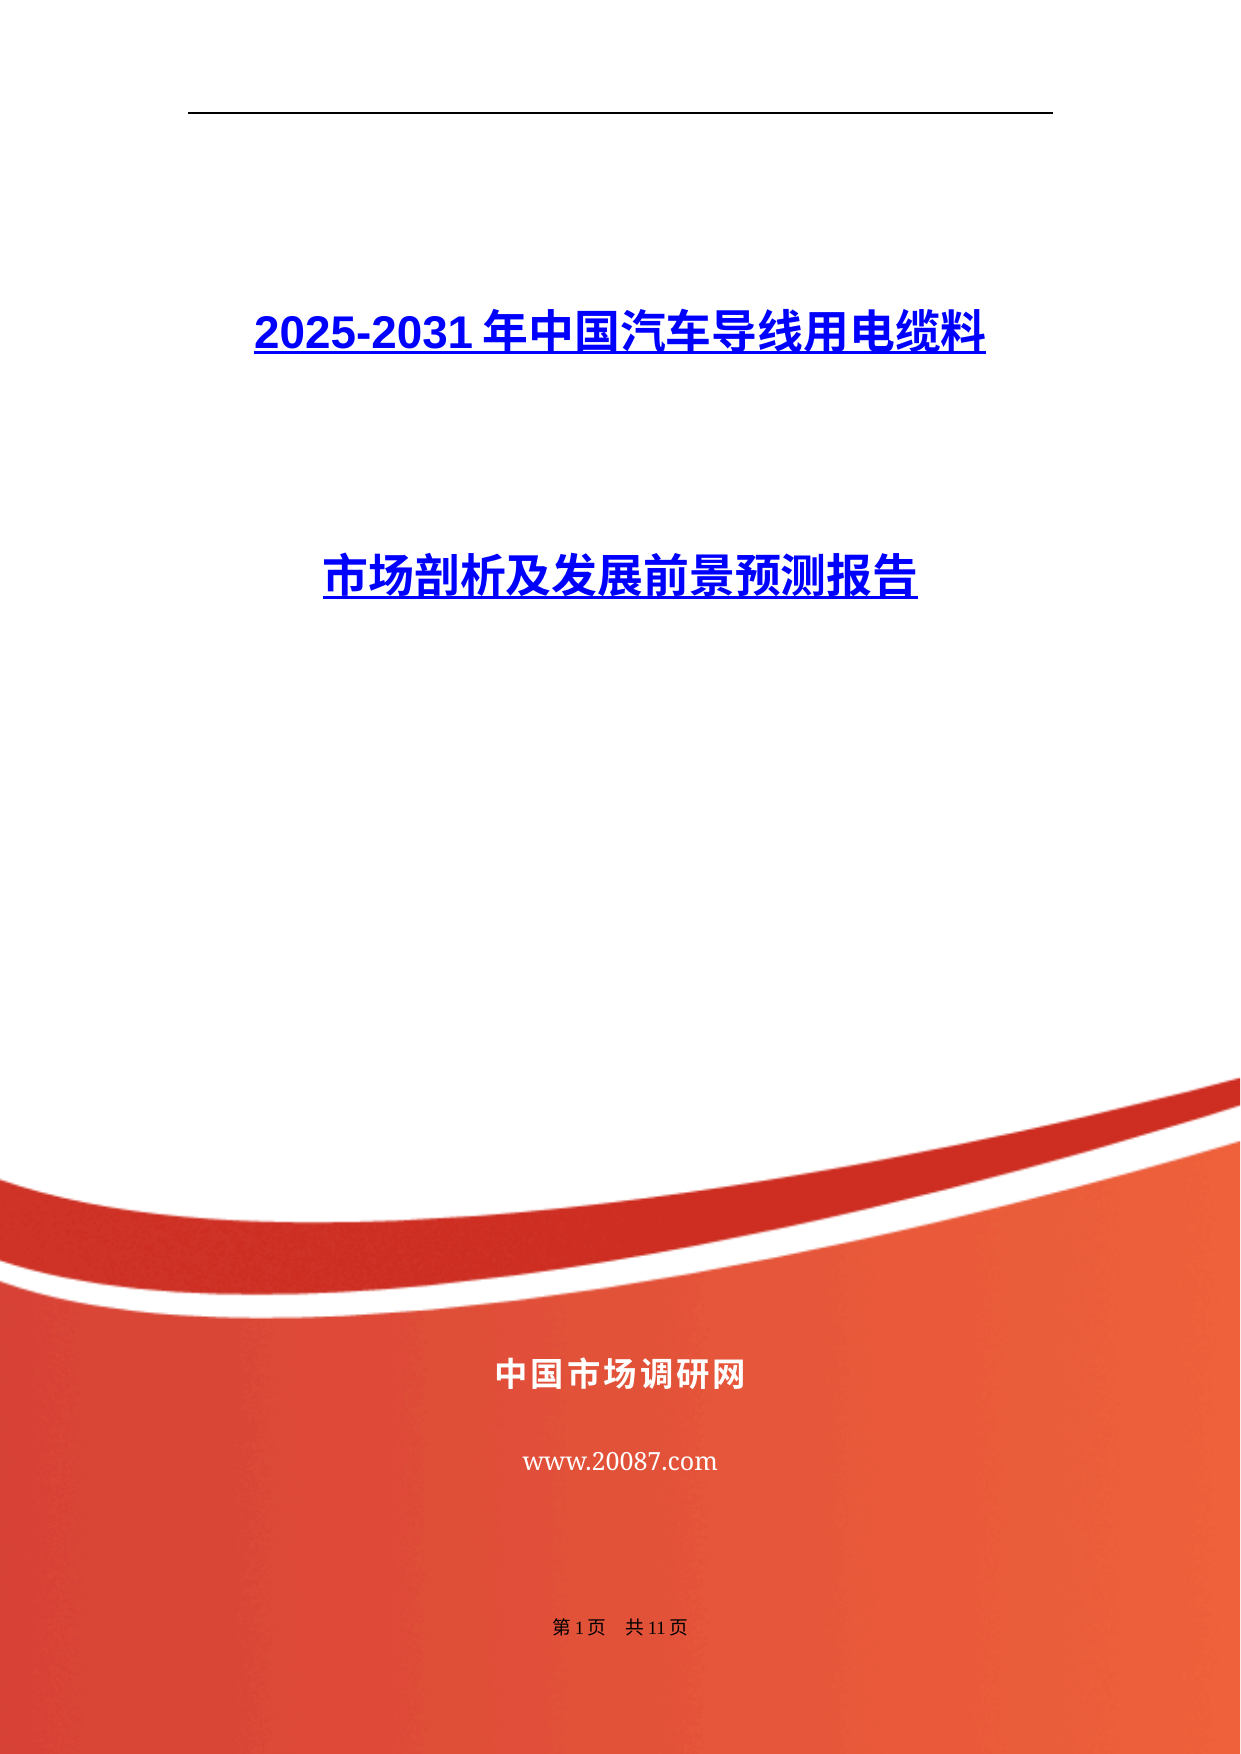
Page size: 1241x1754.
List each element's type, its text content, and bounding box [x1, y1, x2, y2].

text www.20087.com [187, 1428, 1053, 1493]
subtitle 中国市场调研网 [187, 1339, 1053, 1404]
picture [0, 1006, 1241, 1754]
table_header 2025-2031年中国汽车导线用电缆料市场剖析及发展前景预测报告 [188, 207, 1053, 773]
